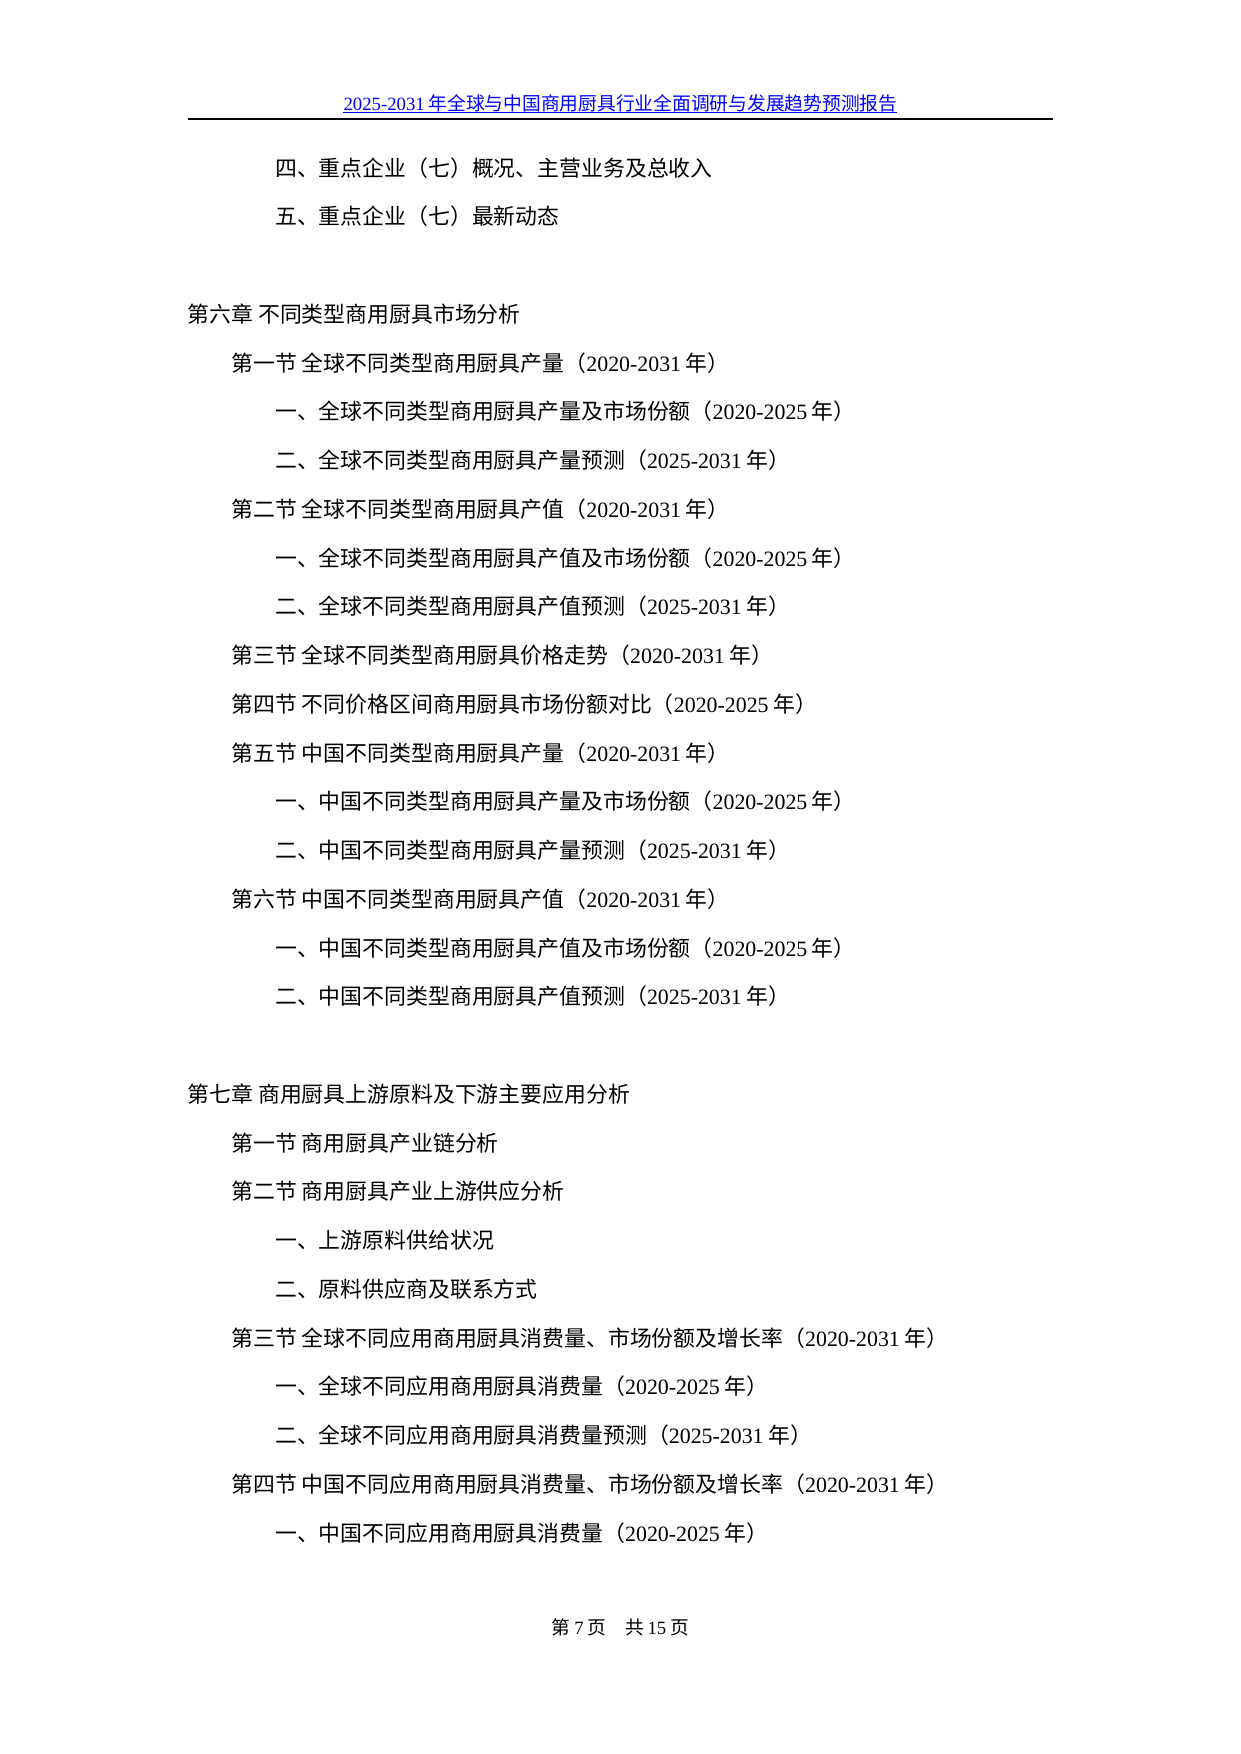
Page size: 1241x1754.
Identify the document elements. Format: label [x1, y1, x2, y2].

text [187, 150, 1053, 1548]
